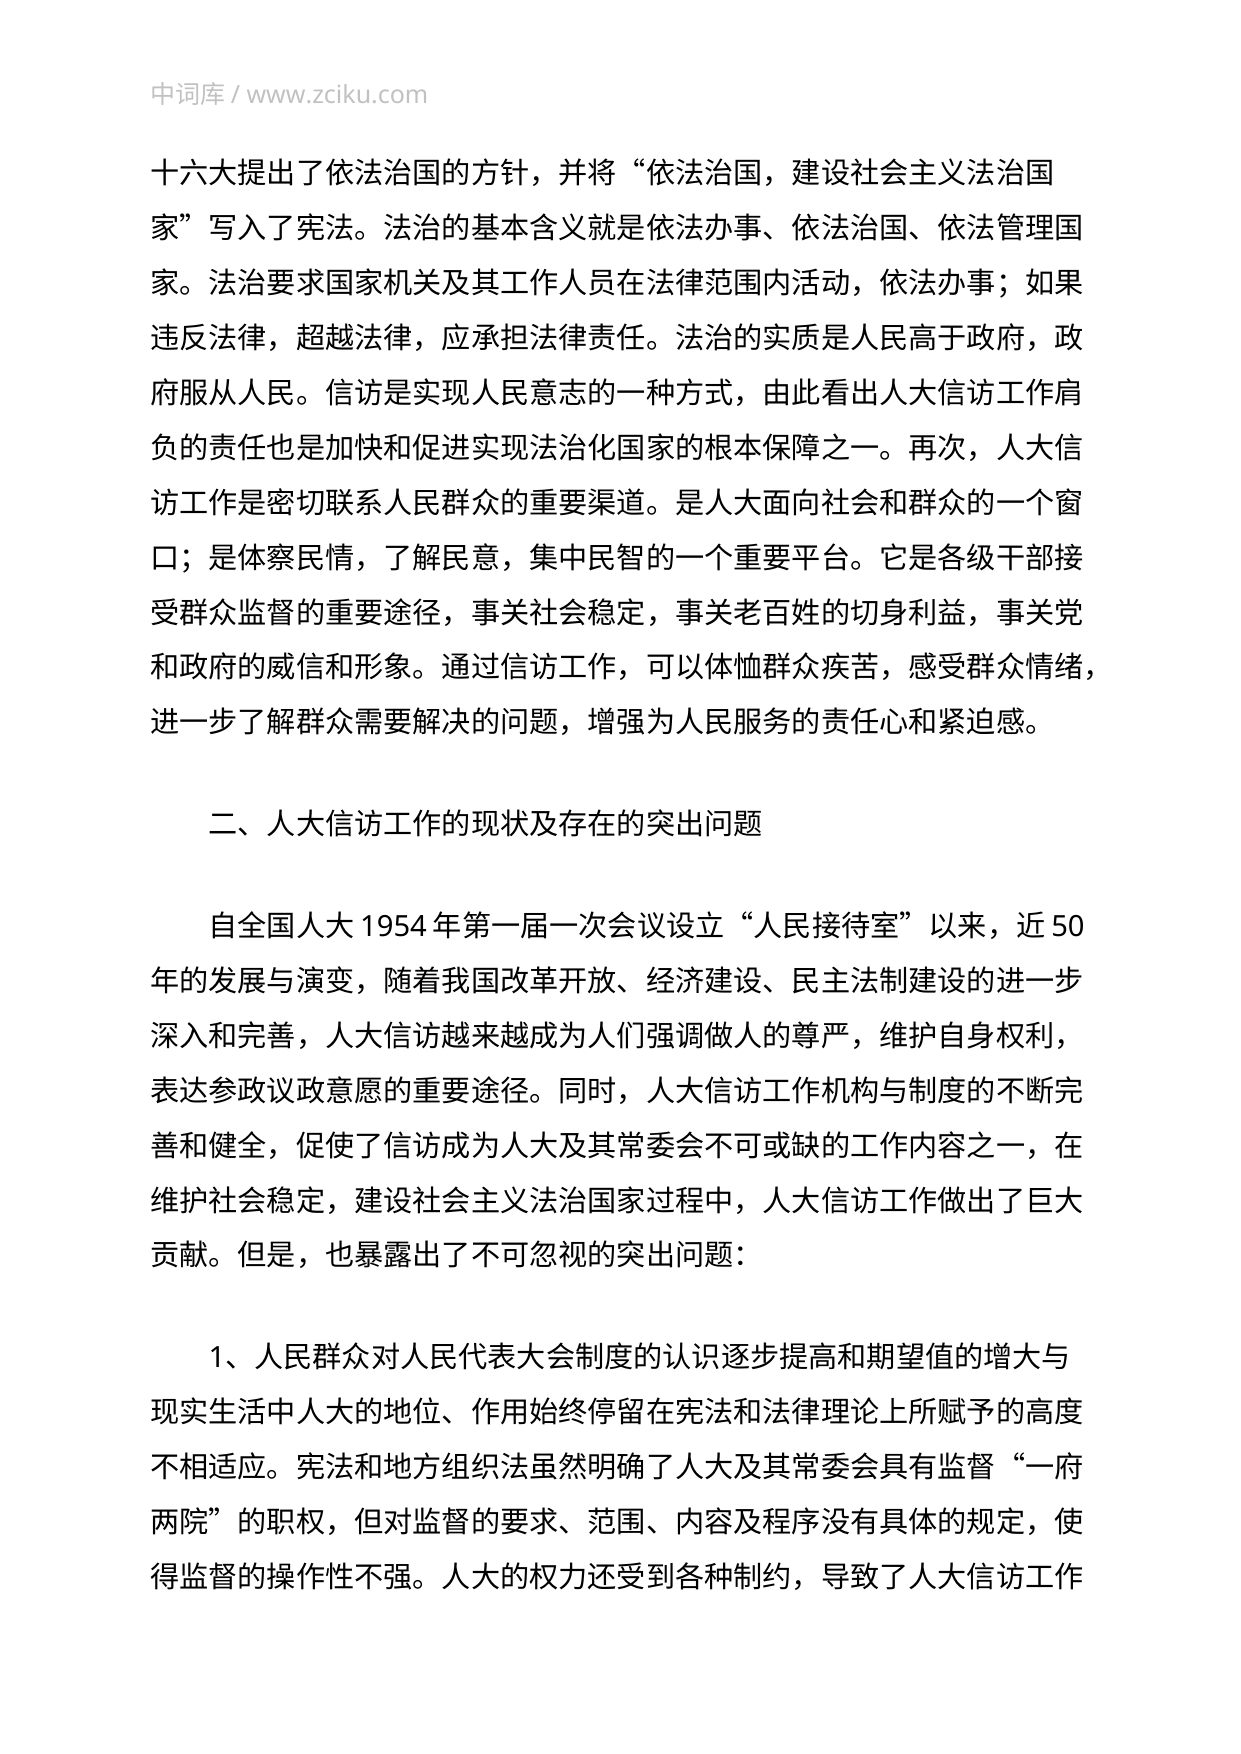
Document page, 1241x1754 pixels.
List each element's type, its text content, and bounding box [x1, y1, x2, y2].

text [150, 1334, 1090, 1596]
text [150, 150, 1090, 741]
text 二、人大信访工作的现状及存在的突出问题 [150, 801, 1090, 843]
text 自全国人大1954年第一届一次会议设立“人民接待室”以来，近50年的发展与演变，随着我国改革开放、经济建设、民主法制建设的进一步深入和完善，人大信访越来越成为人们强调做人的尊严，维护自身权利，表达参政议政意愿的重要途径。同时，人大信访工作机构与制度的不断完善和健全，促使了信访成为人大及其常委会不可或缺的工作内容之一，在维护社会稳定，建设社会主义法治国家过程中，人大信访工作做出了巨大贡献。但是，也暴露出了不可忽视的突出问题： [150, 902, 1090, 1274]
